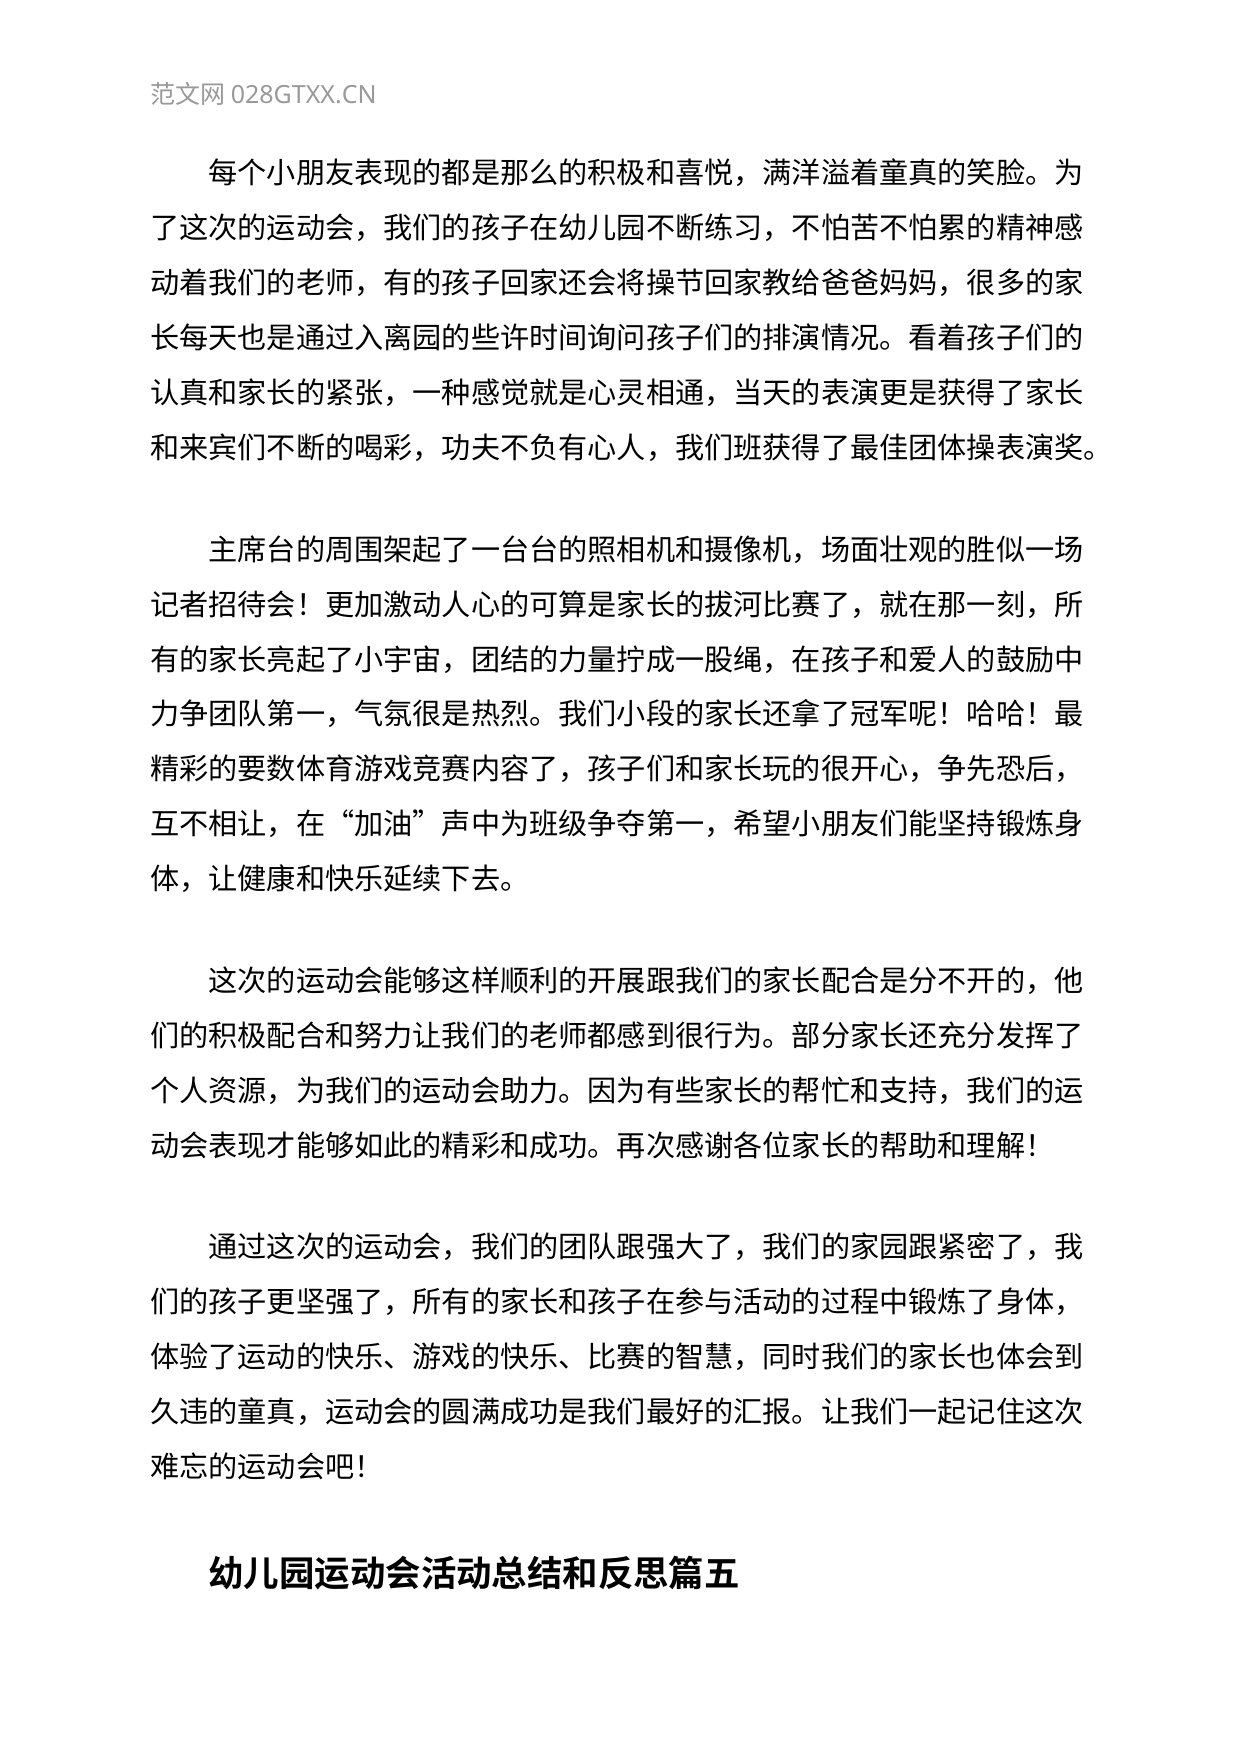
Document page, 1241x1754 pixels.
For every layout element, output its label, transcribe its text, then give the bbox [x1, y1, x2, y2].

text 幼儿园运动会活动总结和反思篇五 [150, 1545, 1090, 1596]
text 主席台的周围架起了一台台的照相机和摄像机，场面壮观的胜似一场记者招待会！更加激动人心的可算是家长的拔河比赛了，就在那一刻，所有的家长亮起了小宇宙，团结的力量拧成一股绳，在孩子和爱人的鼓励中力争团队第一，气氛很是热烈。我们小段的家长还拿了冠军呢！哈哈！最精彩的要数体育游戏竞赛内容了，孩子们和家长玩的很开心，争先恐后，互不相让，在“加油”声中为班级争夺第一，希望小朋友们能坚持锻炼身体，让健康和快乐延续下去。 [150, 526, 1090, 898]
text 通过这次的运动会，我们的团队跟强大了，我们的家园跟紧密了，我们的孩子更坚强了，所有的家长和孩子在参与活动的过程中锻炼了身体，体验了运动的快乐、游戏的快乐、比赛的智慧，同时我们的家长也体会到久违的童真，运动会的圆满成功是我们最好的汇报。让我们一起记住这次难忘的运动会吧！ [150, 1224, 1090, 1486]
text 这次的运动会能够这样顺利的开展跟我们的家长配合是分不开的，他们的积极配合和努力让我们的老师都感到很行为。部分家长还充分发挥了个人资源，为我们的运动会助力。因为有些家长的帮忙和支持，我们的运动会表现才能够如此的精彩和成功。再次感谢各位家长的帮助和理解！ [150, 957, 1090, 1164]
text 每个小朋友表现的都是那么的积极和喜悦，满洋溢着童真的笑脸。为了这次的运动会，我们的孩子在幼儿园不断练习，不怕苦不怕累的精神感动着我们的老师，有的孩子回家还会将操节回家教给爸爸妈妈，很多的家长每天也是通过入离园的些许时间询问孩子们的排演情况。看着孩子们的认真和家长的紧张，一种感觉就是心灵相通，当天的表演更是获得了家长和来宾们不断的喝彩，功夫不负有心人，我们班获得了最佳团体操表演奖。 [150, 150, 1090, 467]
